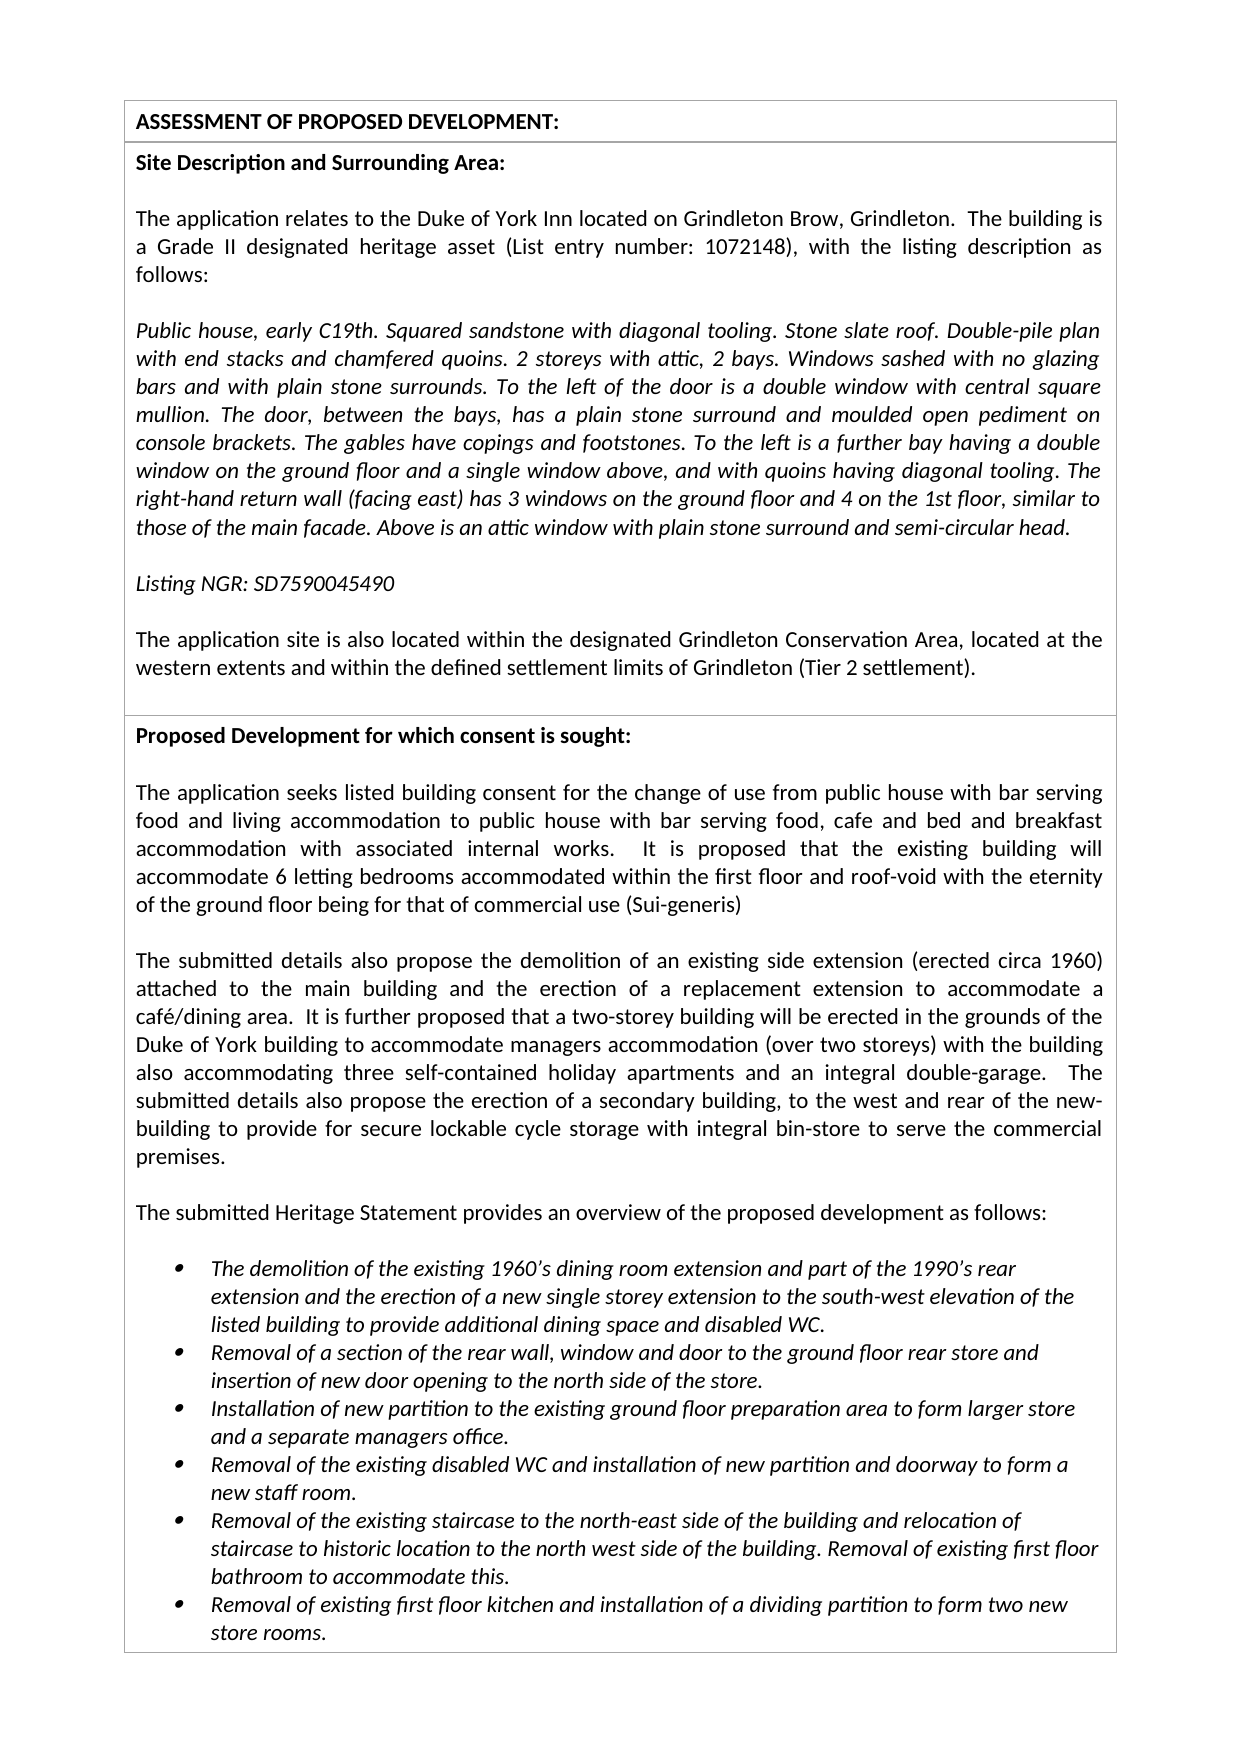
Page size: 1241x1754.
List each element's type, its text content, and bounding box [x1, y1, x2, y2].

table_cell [125, 716, 1116, 1652]
table_cell ASSESSMENT OF PROPOSED DEVELOPMENT: [125, 101, 1116, 141]
table_cell Site Description and Surrounding Area: The application relates to the Duke of York Inn located on Grindleton Brow, Grindleton. The building is a Grade II designated heritage asset (List entry number: 1072148), with the listing description as follows: Public house, early C19th. Squared sandstone with diagonal tooling. Stone slate roof. Double-pile plan with end stacks and chamfered quoins. 2 storeys with attic, 2 bays. Windows sashed with no glazing bars and with plain stone surrounds. To the left of the door is a double window with central square mullion. The door, between the bays, has a plain stone surround and moulded open pediment on console brackets. The gables have copings and footstones. To the left is a further bay having a double window on the ground floor and a single window above, and with quoins having diagonal tooling. The right-hand return wall (facing east) has 3 windows on the ground floor and 4 on the 1st floor, similar to those of the main facade. Above is an attic window with plain stone surround and semi-circular head. Listing NGR: SD7590045490 The application site is also located within the designated Grindleton Conservation Area, located at the western extents and within the defined settlement limits of Grindleton (Tier 2 settlement). [125, 143, 1116, 715]
